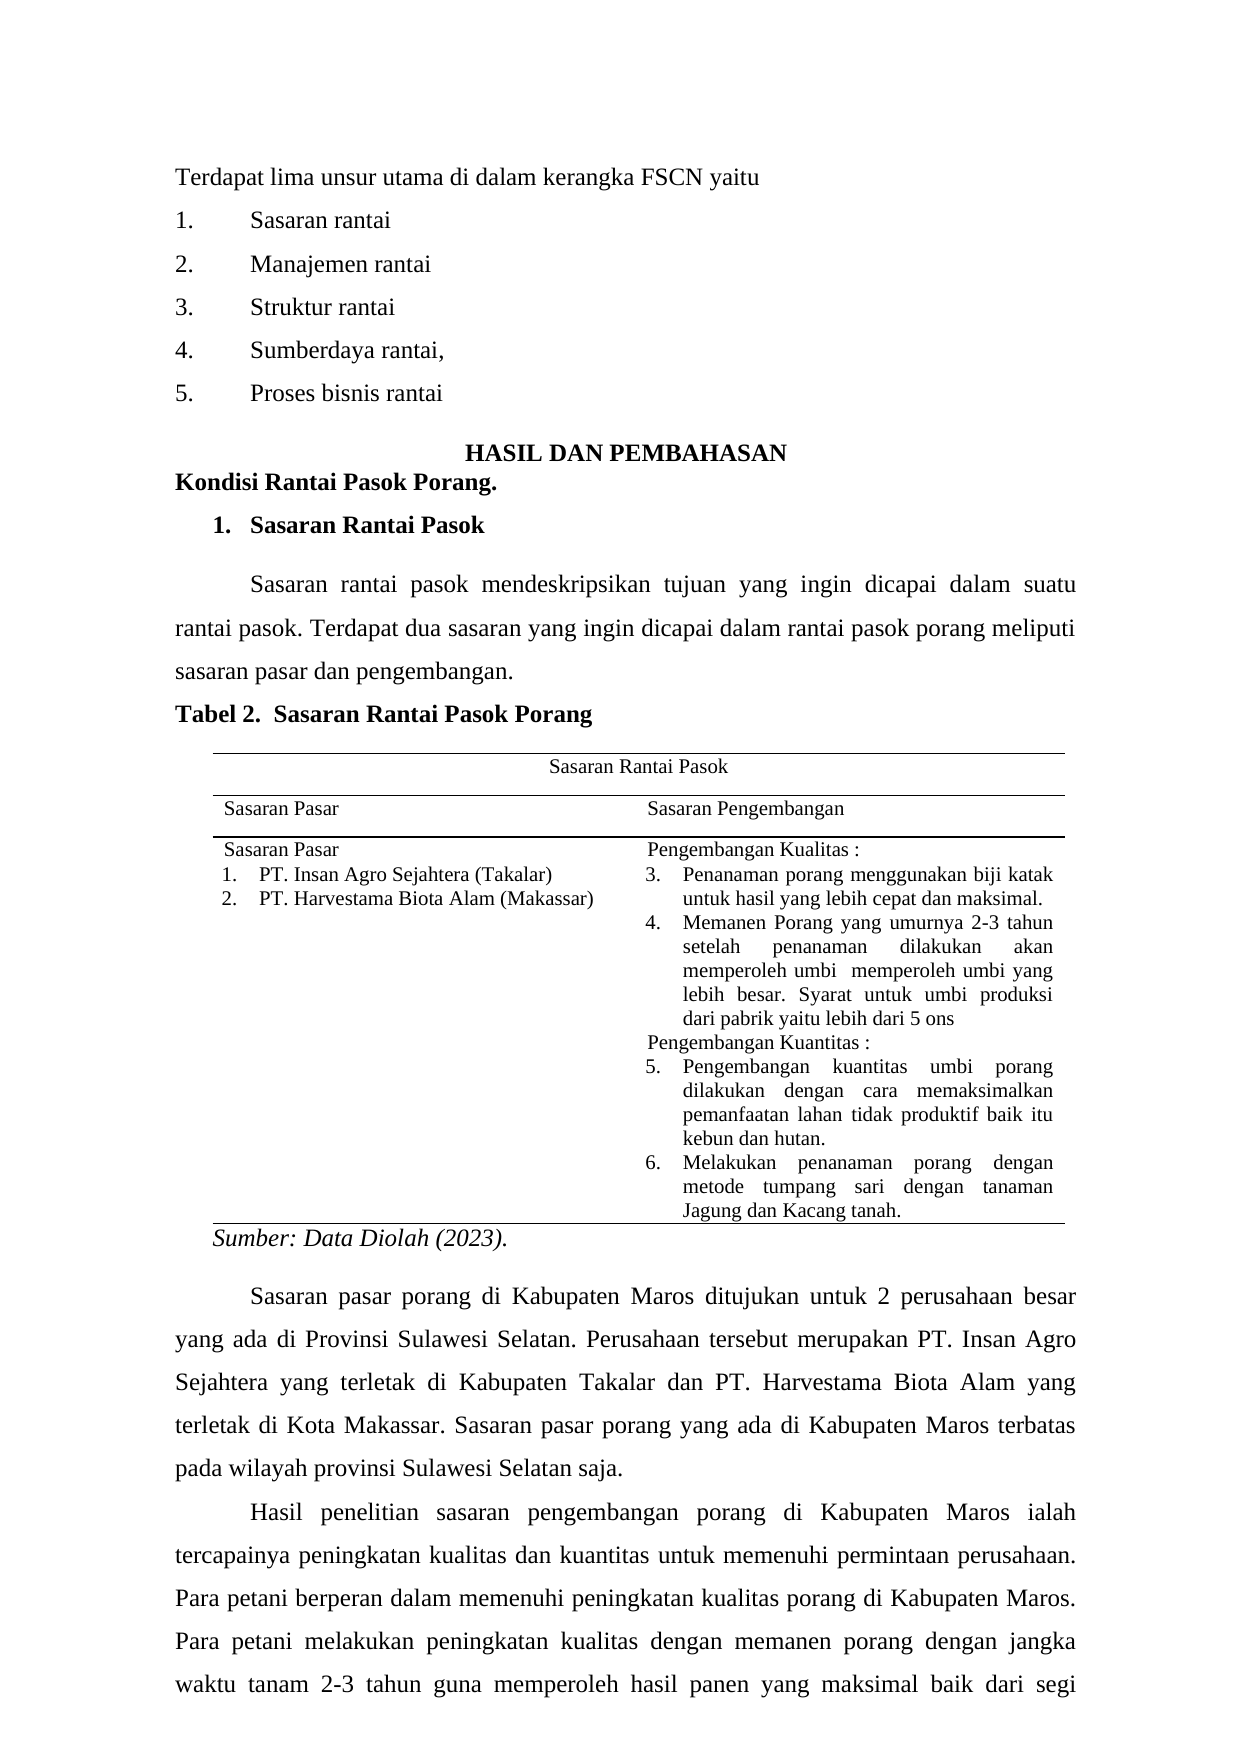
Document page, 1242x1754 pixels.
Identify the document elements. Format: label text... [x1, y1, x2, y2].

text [175, 1497, 1077, 1698]
list Sasaran Rantai Pasok [212, 510, 1077, 538]
list Manajemen rantai [175, 249, 1077, 277]
text HASIL DAN PEMBAHASAN [175, 438, 1077, 467]
list Sumberdaya rantai, [175, 335, 1077, 364]
list Sumber: Data Diolah (2023). [212, 1223, 1077, 1252]
list Struktur rantai [175, 292, 1077, 321]
table_header Sasaran Rantai Pasok [213, 754, 1064, 794]
text Terdapat lima unsur utama di dalam kerangka FSCN yaitu [175, 162, 1077, 191]
list Sasaran rantai [175, 206, 1077, 234]
table_cell Pengembangan Kualitas : Penanaman porang menggunakan biji katak untuk hasil yang lebih cepat dan maksimal. Memanen Porang yang umurnya 2-3 tahun setelah penanaman dilakukan akan memperoleh umbi memperoleh umbi yang lebih besar. Syarat untuk umbi produksi dari pabrik yaitu lebih dari 5 ons Pengembangan Kuantitas : Pengembangan kuantitas umbi porang dilakukan dengan cara memaksimalkan pemanfaatan lahan tidak produktif baik itu kebun dan hutan. Melakukan penanaman porang dengan metode tumpang sari dengan tanaman Jagung dan Kacang tanah. [636, 838, 1064, 1222]
text Kondisi Rantai Pasok Porang. [175, 467, 1077, 495]
text Sasaran pasar porang di Kabupaten Maros ditujukan untuk 2 perusahaan besar yang ada di Provinsi Sulawesi Selatan. Perusahaan tersebut merupakan PT. Insan Agro Sejahtera yang terletak di Kabupaten Takalar dan PT. Harvestama Biota Alam yang terletak di Kota Makassar. Sasaran pasar porang yang ada di Kabupaten Maros terbatas pada wilayah provinsi Sulawesi Selatan saja. [175, 1281, 1077, 1482]
table_cell Sasaran Pasar PT. Insan Agro Sejahtera (Takalar) PT. Harvestama Biota Alam (Makassar) [213, 838, 636, 1222]
list Proses bisnis rantai [175, 378, 1077, 407]
table_cell Sasaran Pengembangan [636, 796, 1064, 836]
table_cell Sasaran Pasar [213, 796, 636, 836]
text Sasaran rantai pasok mendeskripsikan tujuan yang ingin dicapai dalam suatu rantai pasok. Terdapat dua sasaran yang ingin dicapai dalam rantai pasok porang meliputi sasaran pasar dan pengembangan. [175, 569, 1077, 684]
text Tabel 2. Sasaran Rantai Pasok Porang [175, 699, 1077, 728]
